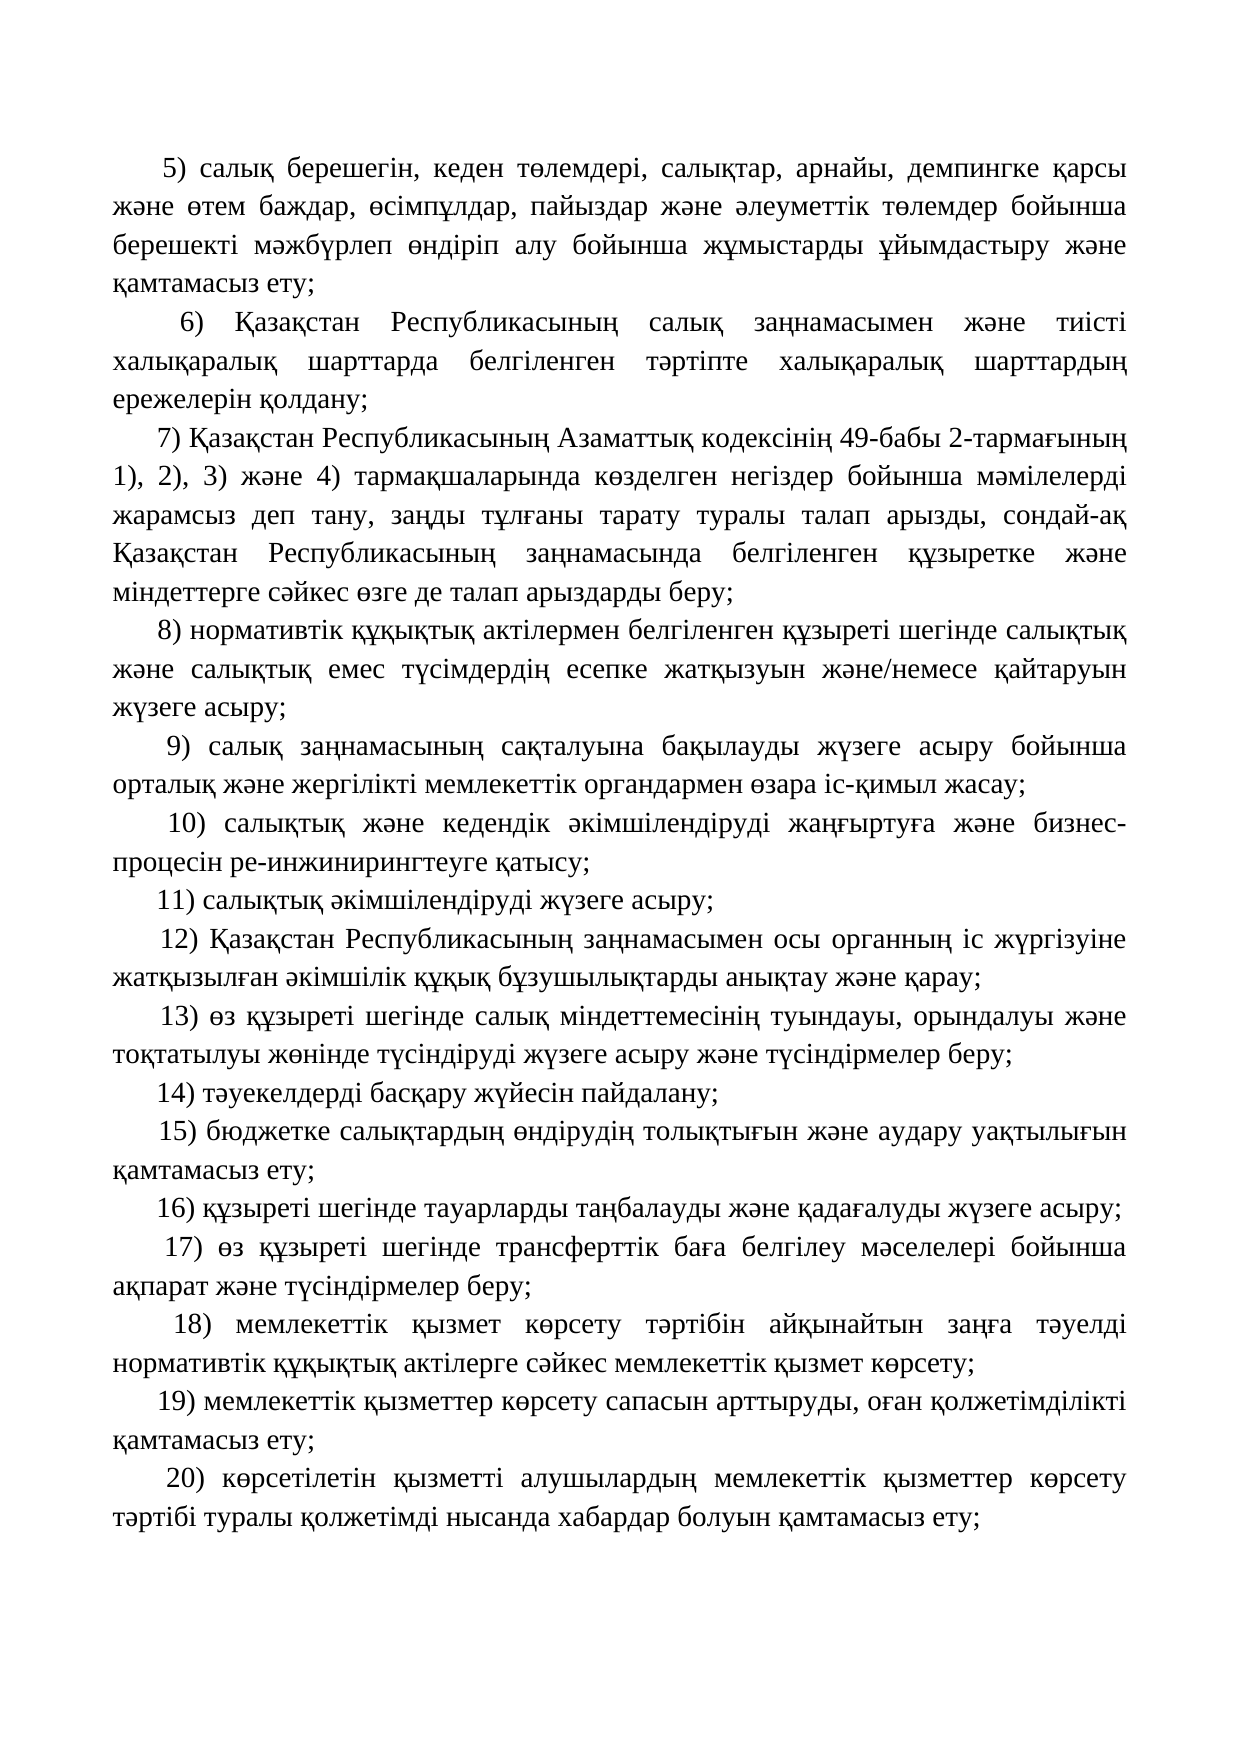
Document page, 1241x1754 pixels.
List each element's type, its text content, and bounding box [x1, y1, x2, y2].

text 14) тәуекелдерді басқару жүйесін пайдалану; [112, 1075, 1128, 1108]
text 19) мемлекеттік қызметтер көрсету сапасын арттыруды, оған қолжетімділікті қамтамасыз ету; [112, 1383, 1128, 1455]
text 5) салық берешегін, кеден төлемдері, салықтар, арнайы, демпингке қарсы және өтем баждар, өсімпұлдар, пайыздар және әлеуметтік төлемдер бойынша берешекті мәжбүрлеп өндіріп алу бойынша жұмыстарды ұйымдастыру және қамтамасыз ету; [112, 150, 1128, 299]
text 9) салық заңнамасының сақталуына бақылауды жүзеге асыру бойынша орталық және жергілікті мемлекеттік органдармен өзара іс-қимыл жасау; [112, 728, 1128, 800]
text 12) Қазақстан Республикасының заңнамасымен осы органның іс жүргізуіне жатқызылған әкімшілік құқық бұзушылықтарды анықтау және қарау; [112, 921, 1128, 993]
text 10) салықтық және кедендік әкімшілендіруді жаңғыртуға және бизнес-процесін ре-инжинирингтеуге қатысу; [112, 805, 1128, 877]
text 20) көрсетілетін қызметті алушылардың мемлекеттік қызметтер көрсету тәртібі туралы қолжетімді нысанда хабардар болуын қамтамасыз ету; [112, 1460, 1128, 1532]
text 16) құзыреті шегінде тауарларды таңбалауды және қадағалуды жүзеге асыру; [112, 1191, 1128, 1224]
text 13) өз құзыреті шегінде салық міндеттемесінің туындауы, орындалуы және тоқтатылуы жөнінде түсіндіруді жүзеге асыру және түсіндірмелер беру; [112, 998, 1128, 1070]
text 7) Қазақстан Республикасының Азаматтық кодексінің 49-бабы 2-тармағының 1), 2), 3) және 4) тармақшаларында көзделген негіздер бойынша мәмілелерді жарамсыз деп тану, заңды тұлғаны тарату туралы талап арызды, сондай-ақ Қазақстан Республикасының заңнамасында белгіленген құзыретке және міндеттерге сәйкес өзге де талап арыздарды беру; [112, 420, 1128, 607]
text 18) мемлекеттік қызмет көрсету тәртібін айқынайтын заңға тәуелді нормативтік құқықтық актілерге сәйкес мемлекеттік қызмет көрсету; [112, 1306, 1128, 1378]
text 17) өз құзыреті шегінде трансферттік баға белгілеу мәселелері бойынша ақпарат және түсіндірмелер беру; [112, 1229, 1128, 1301]
text 15) бюджетке салықтардың өндірудің толықтығын және аудару уақтылығын қамтамасыз ету; [112, 1113, 1128, 1186]
text 6) Қазақстан Республикасының салық заңнамасымен және тиісті халықаралық шарттарда белгіленген тәртіпте халықаралық шарттардың ережелерін қолдану; [112, 304, 1128, 415]
text 8) нормативтік құқықтық актілермен белгіленген құзыреті шегінде салықтық және салықтық емес түсімдердің есепке жатқызуын және/немесе қайтаруын жүзеге асыру; [112, 612, 1128, 723]
text 11) салықтық әкімшілендіруді жүзеге асыру; [112, 882, 1128, 916]
